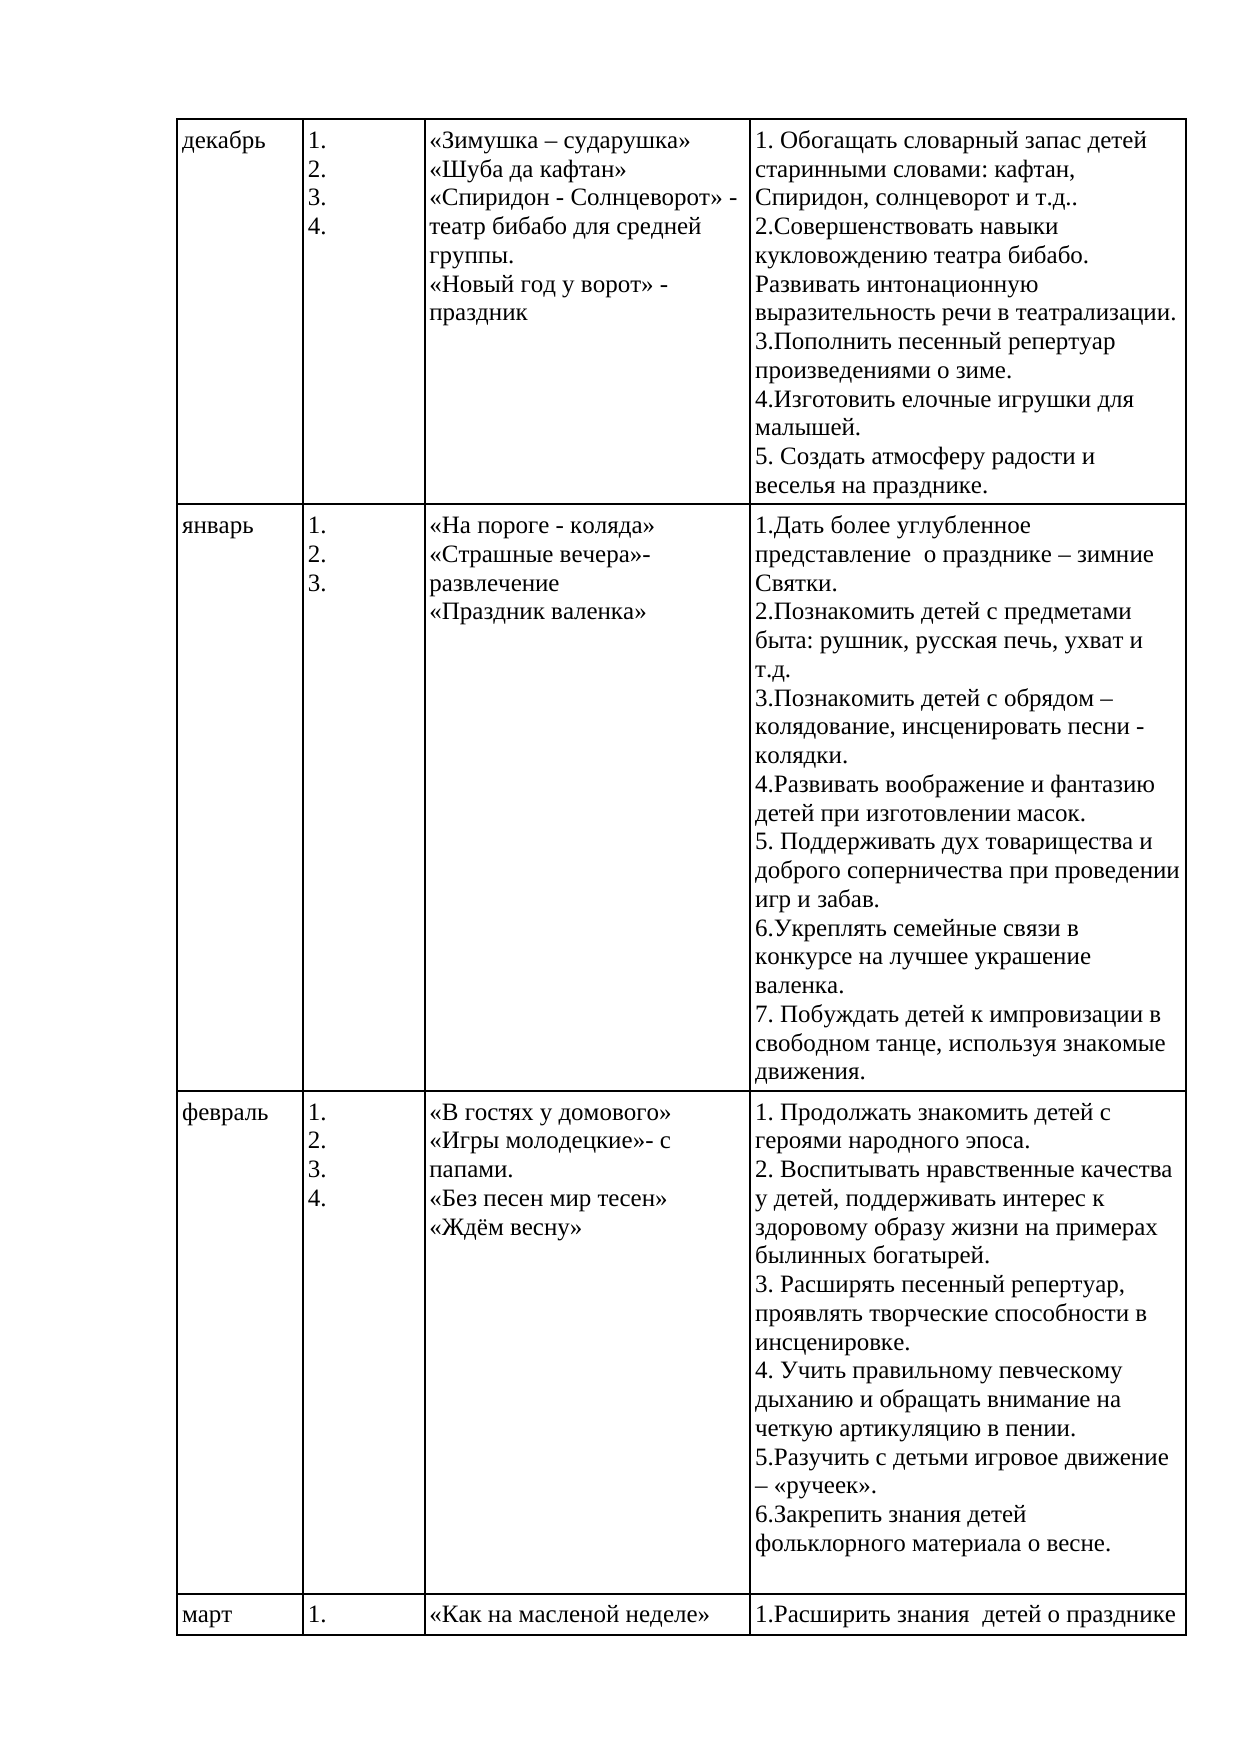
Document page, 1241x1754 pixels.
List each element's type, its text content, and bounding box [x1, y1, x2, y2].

table_cell «В гостях у домового» «Игры молодецкие»- с папами. «Без песен мир тесен» «Ждём весну» [426, 1092, 749, 1592]
table_cell 1. Обогащать словарный запас детей старинными словами: кафтан, Спиридон, солнцеворот и т.д.. 2.Совершенствовать навыки кукловождению театра бибабо. Развивать интонационную выразительность речи в театрализации. 3.Пополнить песенный репертуар произведениями о зиме. 4.Изготовить елочные игрушки для малышей. 5. Создать атмосферу радости и веселья на празднике. [751, 120, 1185, 503]
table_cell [751, 1595, 1185, 1634]
table_cell декабрь [178, 120, 302, 503]
table_cell 1.Дать более углубленное представление о празднике – зимние Святки. 2.Познакомить детей с предметами быта: рушник, русская печь, ухват и т.д. 3.Познакомить детей с обрядом – колядование, инсценировать песни - колядки. 4.Развивать воображение и фантазию детей при изготовлении масок. 5. Поддерживать дух товарищества и доброго соперничества при проведении игр и забав. 6.Укреплять семейные связи в конкурсе на лучшее украшение валенка. 7. Побуждать детей к импровизации в свободном танце, используя знакомые движения. [751, 505, 1185, 1090]
table_cell 1. 2. 3. 4. [304, 1092, 424, 1592]
table_cell 1. 2. 3. 4. [304, 120, 424, 503]
table_cell «Зимушка – сударушка» «Шуба да кафтан» «Спиридон - Солнцеворот» - театр бибабо для средней группы. «Новый год у ворот» - праздник [426, 120, 749, 503]
table_cell февраль [178, 1092, 302, 1592]
table_cell 1. Продолжать знакомить детей с героями народного эпоса. 2. Воспитывать нравственные качества у детей, поддерживать интерес к здоровому образу жизни на примерах былинных богатырей. 3. Расширять песенный репертуар, проявлять творческие способности в инсценировке. 4. Учить правильному певческому дыханию и обращать внимание на четкую артикуляцию в пении. 5.Разучить с детьми игровое движение – «ручеек». 6.Закрепить знания детей фольклорного материала о весне. [751, 1092, 1185, 1592]
table_cell март [178, 1595, 302, 1634]
table_cell 1. 2. 3. [304, 505, 424, 1090]
table_cell «На пороге - коляда» «Страшные вечера»- развлечение «Праздник валенка» [426, 505, 749, 1090]
table_cell январь [178, 505, 302, 1090]
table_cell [426, 1595, 749, 1634]
table_cell 1. 2. 3. 4. [304, 1595, 424, 1634]
